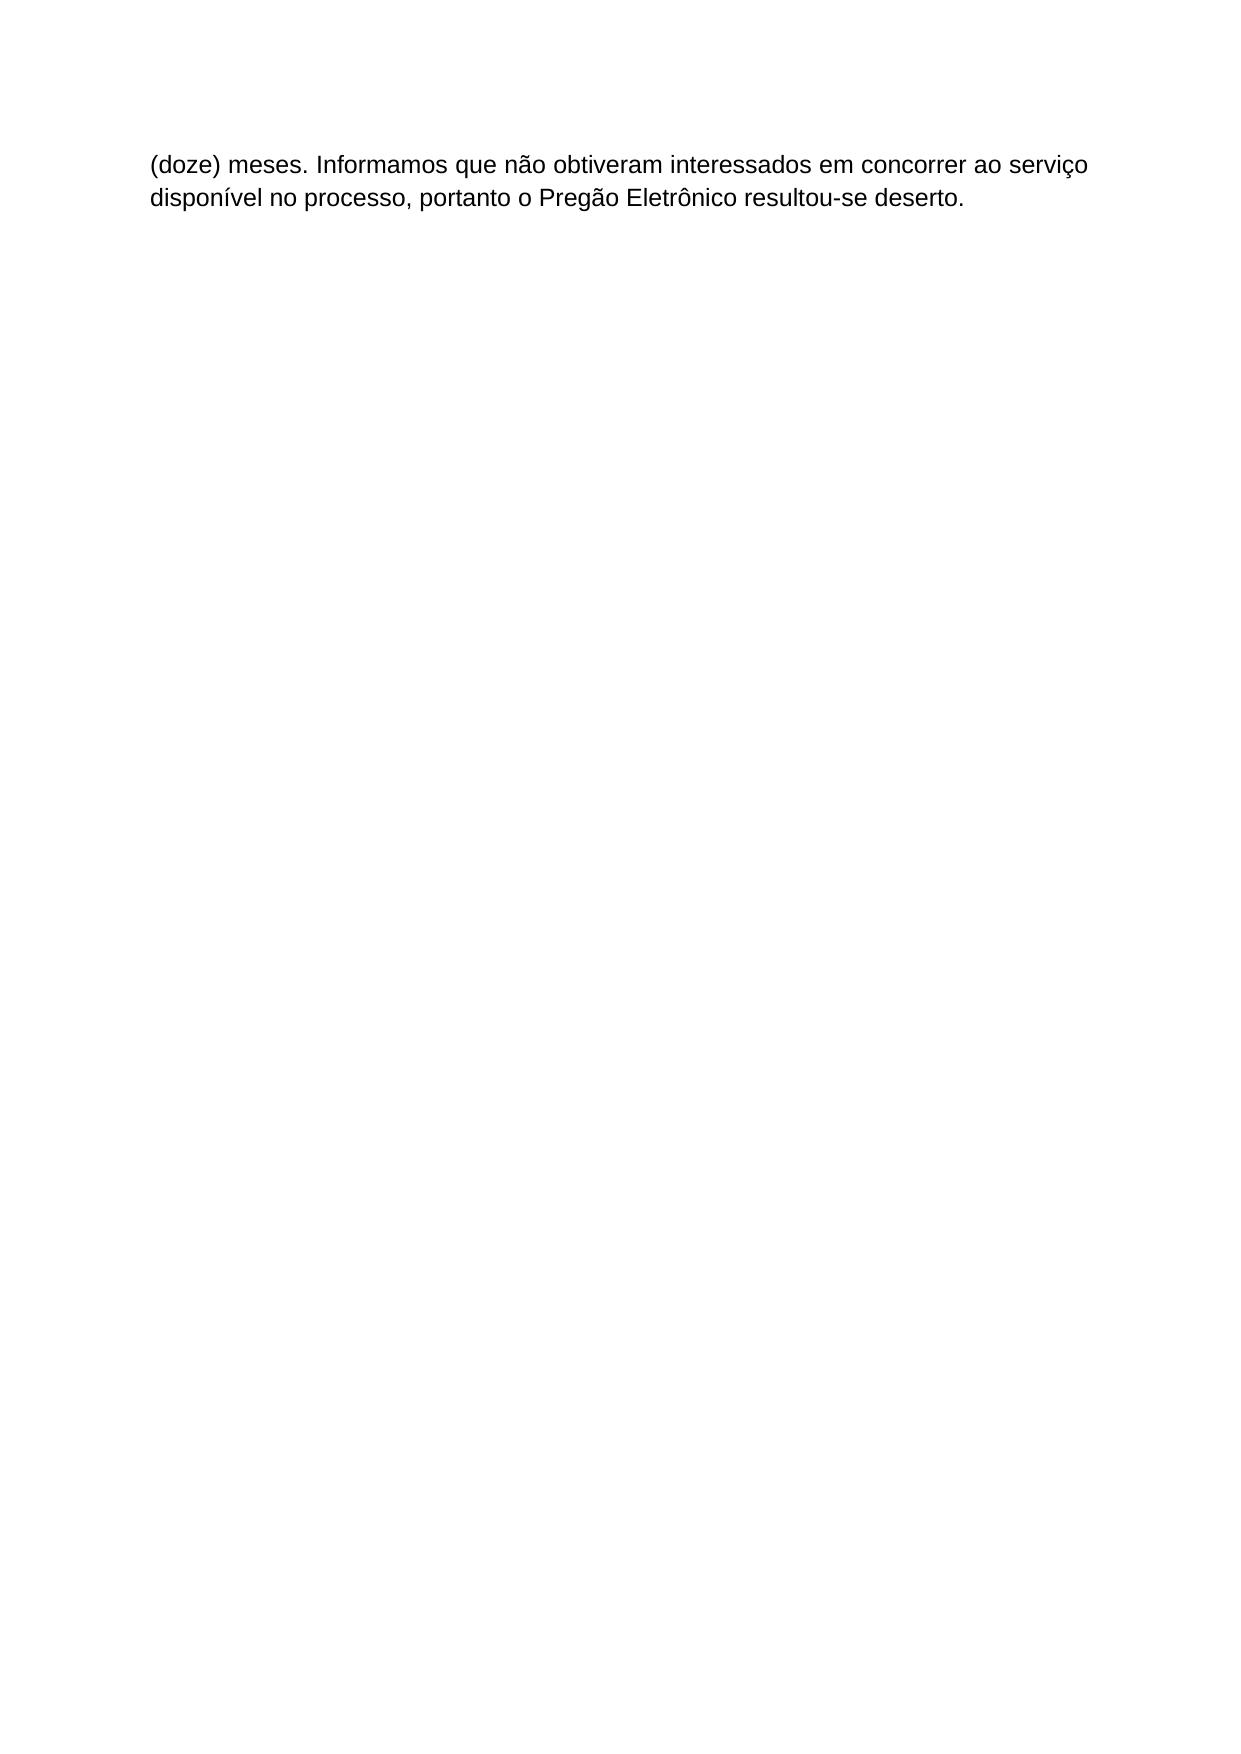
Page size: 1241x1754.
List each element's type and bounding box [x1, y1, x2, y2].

text [150, 150, 1090, 212]
